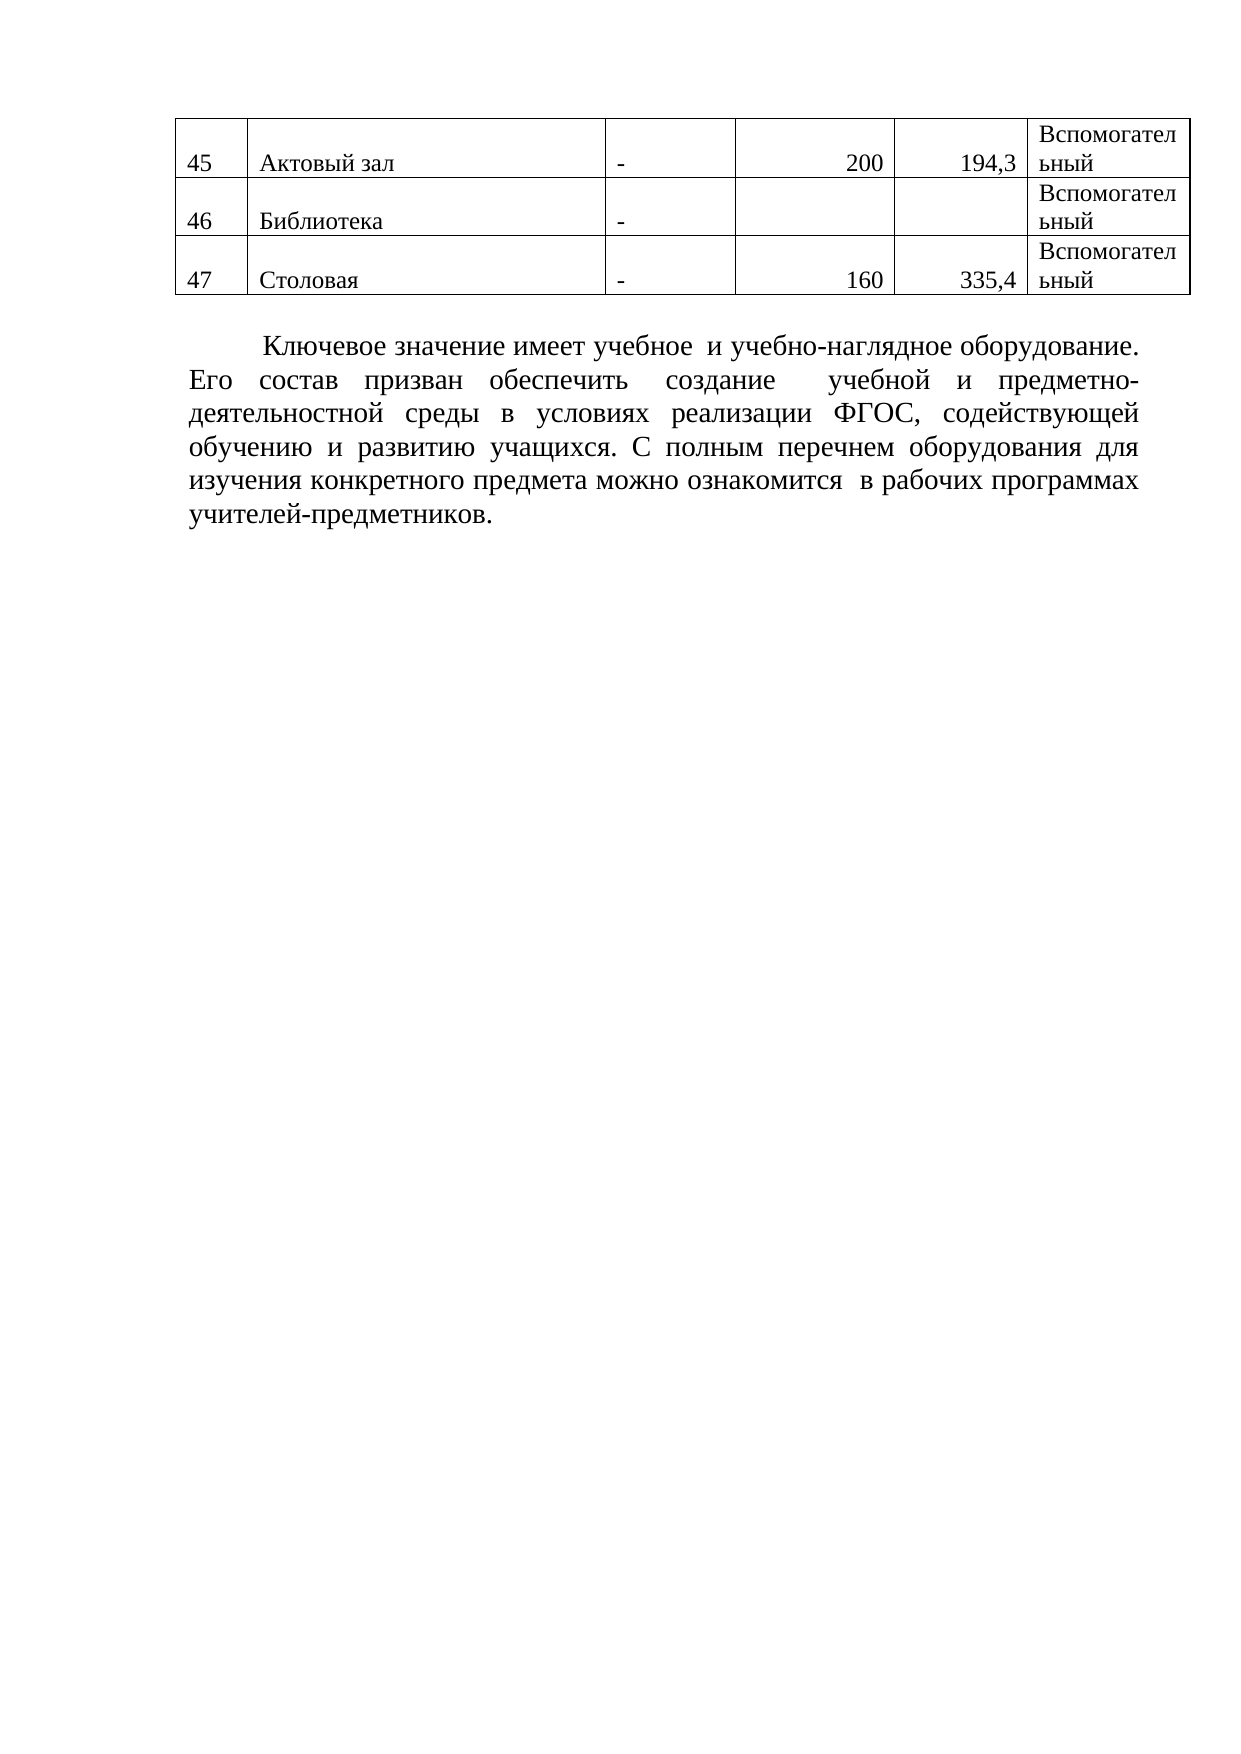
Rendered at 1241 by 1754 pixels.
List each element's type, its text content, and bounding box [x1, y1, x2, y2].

table_cell Вспомогательный [1028, 119, 1189, 177]
table_cell 46 [176, 178, 247, 235]
table_cell [736, 178, 894, 235]
table_cell 200 [736, 119, 894, 177]
table_cell 160 [736, 236, 894, 294]
table_cell Столовая [248, 236, 605, 294]
table_cell 45 [176, 119, 247, 177]
table_cell Вспомогательный [1028, 236, 1189, 294]
table_cell Вспомогательный [1028, 178, 1189, 235]
table_cell Библиотека [248, 178, 605, 235]
table_cell 194,3 [895, 119, 1027, 177]
table_cell [895, 178, 1027, 235]
table_cell 47 [176, 236, 247, 294]
text Ключевое значение имеет учебное и учебно-наглядное оборудование. Его состав призван обеспечить создание учебной и предметно-деятельностной среды в условиях реализации ФГОС, содействующей обучению и развитию учащихся. С полным перечнем оборудования для изучения конкретного предмета можно ознакомится в рабочих программах учителей-предметников. [188, 328, 1139, 529]
table_cell - [606, 178, 735, 235]
table_cell Актовый зал [248, 119, 605, 177]
table_cell 335,4 [895, 236, 1027, 294]
table_cell - [606, 236, 735, 294]
table_cell - [606, 119, 735, 177]
